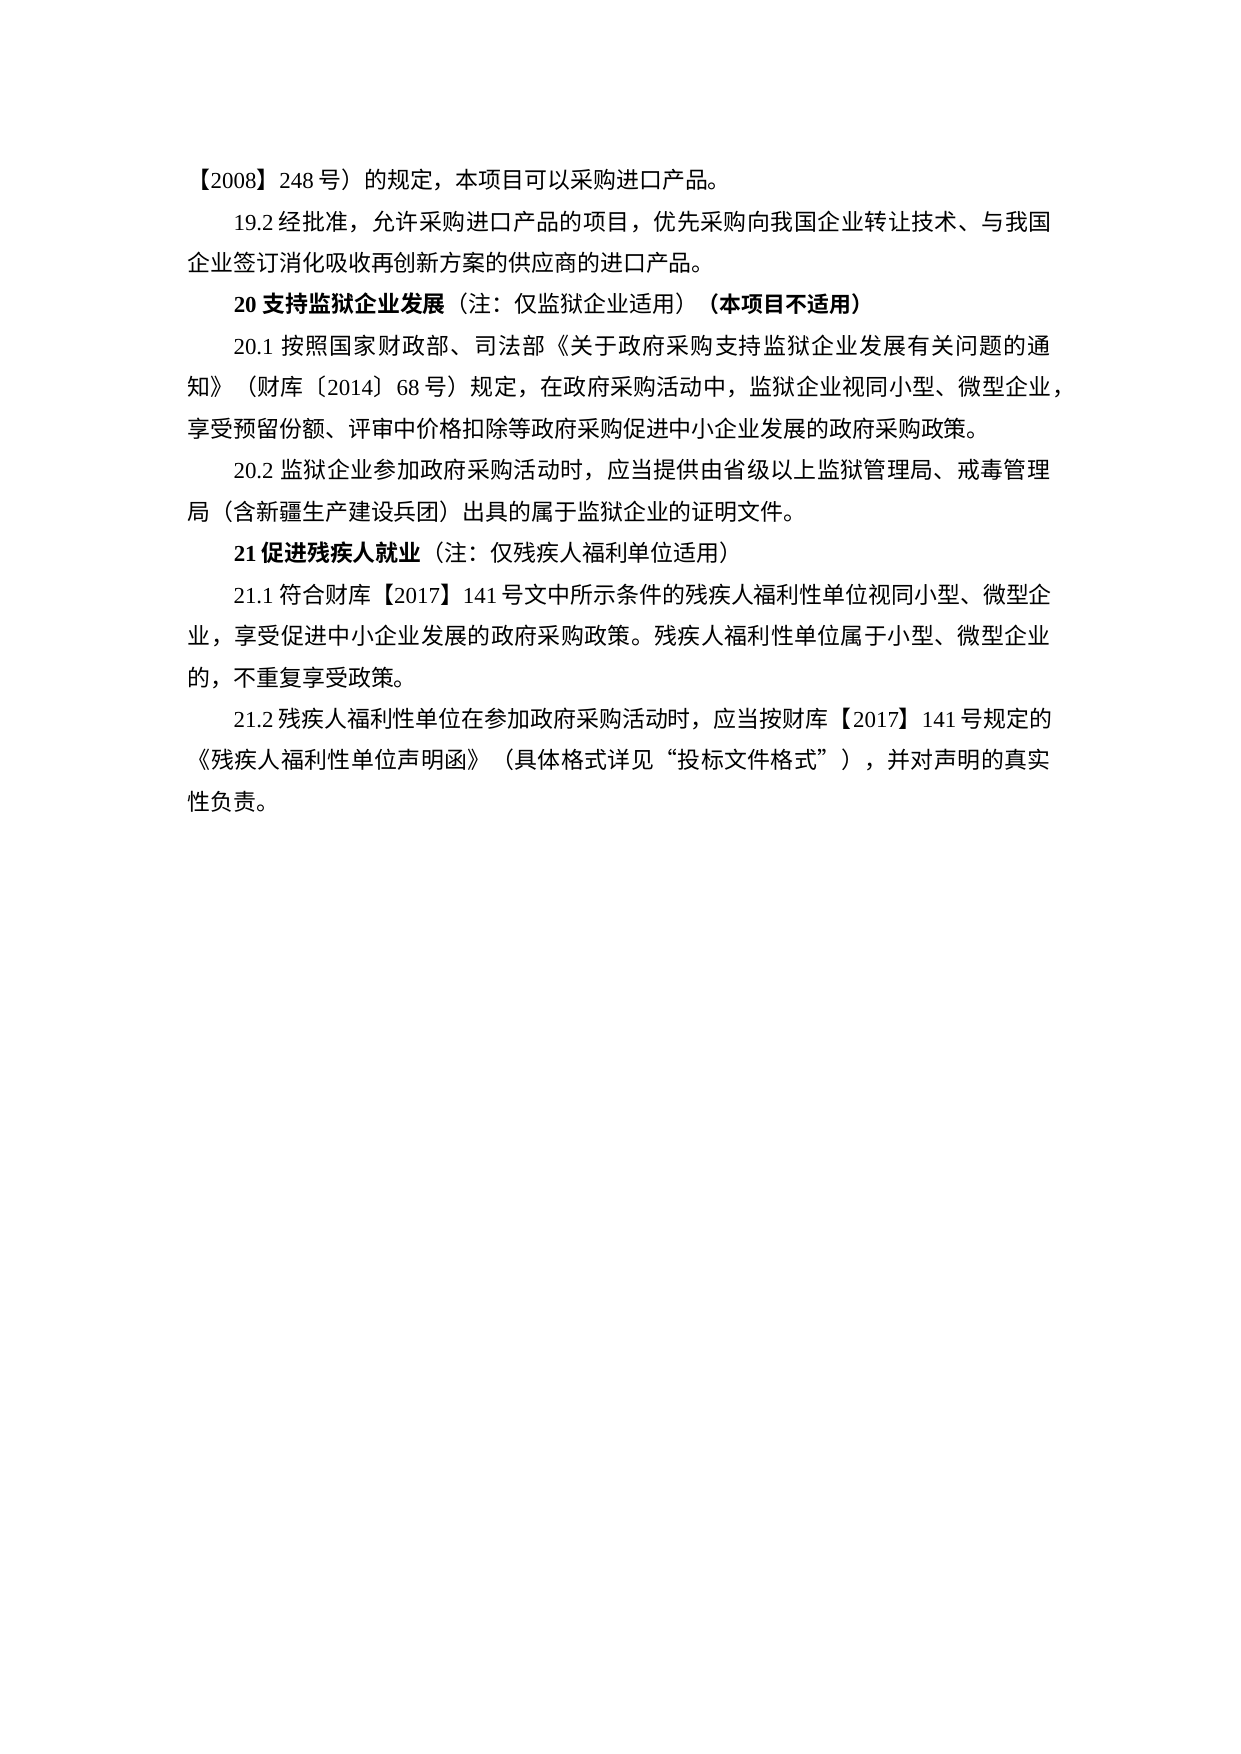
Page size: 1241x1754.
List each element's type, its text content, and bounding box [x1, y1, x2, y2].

text 20 支持监狱企业发展（注：仅监狱企业适用）（本项目不适用） [187, 286, 1053, 319]
text 21促进残疾人就业（注：仅残疾人福利单位适用） [187, 535, 1053, 568]
text 20.2 监狱企业参加政府采购活动时，应当提供由省级以上监狱管理局、戒毒管理局（含新疆生产建设兵团）出具的属于监狱企业的证明文件。 [187, 452, 1053, 527]
text 21.2残疾人福利性单位在参加政府采购活动时，应当按财库【2017】141号规定的《残疾人福利性单位声明函》（具体格式详见“投标文件格式”），并对声明的真实性负责。 [187, 701, 1053, 817]
text 20.1 按照国家财政部、司法部《关于政府采购支持监狱企业发展有关问题的通知》（财库〔2014〕68号）规定，在政府采购活动中，监狱企业视同小型、微型企业，享受预留份额、评审中价格扣除等政府采购促进中小企业发展的政府采购政策。 [187, 328, 1053, 444]
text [187, 162, 1053, 195]
text 21.1 符合财库【2017】141号文中所示条件的残疾人福利性单位视同小型、微型企业，享受促进中小企业发展的政府采购政策。残疾人福利性单位属于小型、微型企业的，不重复享受政策。 [187, 577, 1053, 693]
text 19.2经批准，允许采购进口产品的项目，优先采购向我国企业转让技术、与我国企业签订消化吸收再创新方案的供应商的进口产品。 [187, 203, 1053, 278]
